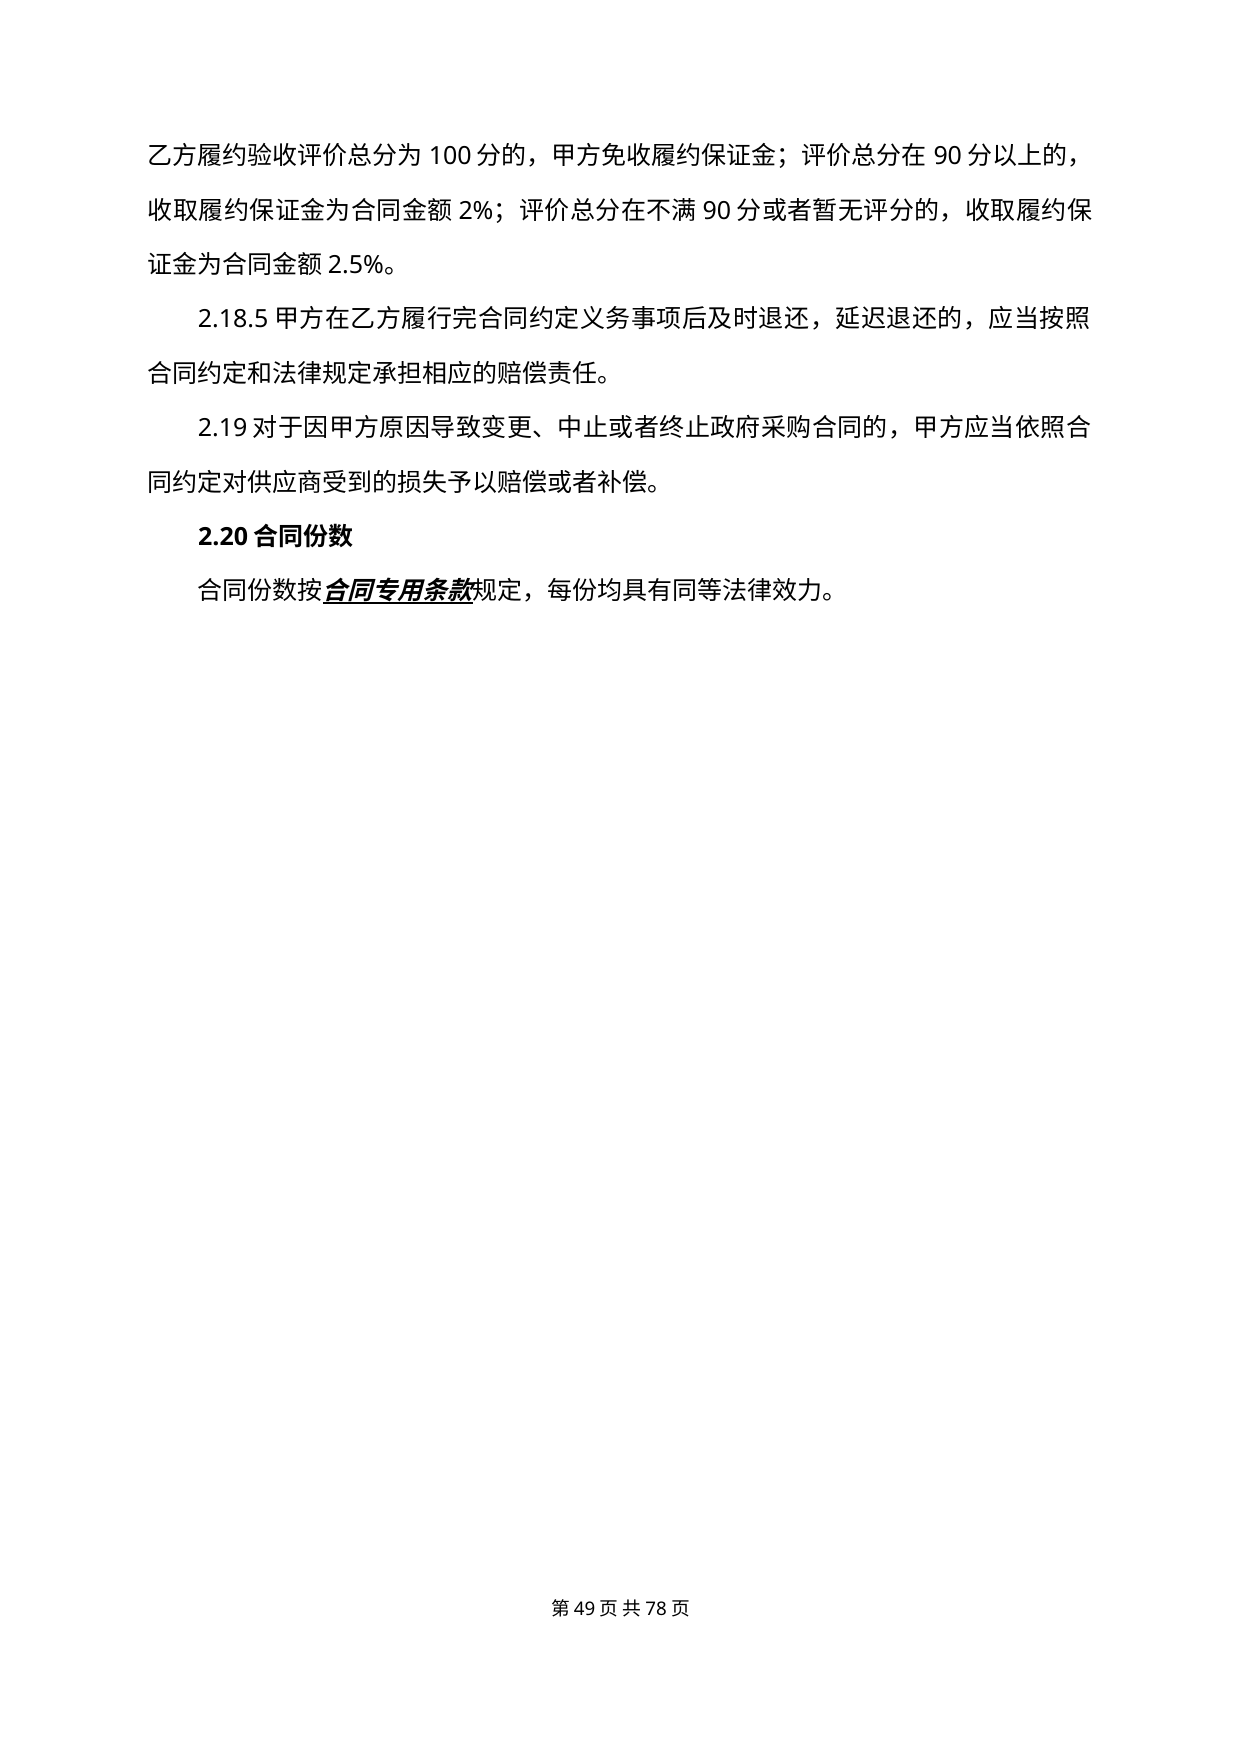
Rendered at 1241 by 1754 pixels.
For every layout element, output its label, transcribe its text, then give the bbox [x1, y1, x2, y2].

text 2.18.5甲方在乙方履行完合同约定义务事项后及时退还，延迟退还的，应当按照合同约定和法律规定承担相应的赔偿责任。 [148, 299, 1092, 389]
text 合同份数按合同专用条款规定，每份均具有同等法律效力。 [148, 571, 1092, 607]
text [148, 136, 1092, 281]
text 2.20合同份数 [148, 516, 1092, 553]
text 2.19对于因甲方原因导致变更、中止或者终止政府采购合同的，甲方应当依照合同约定对供应商受到的损失予以赔偿或者补偿。 [148, 408, 1092, 498]
